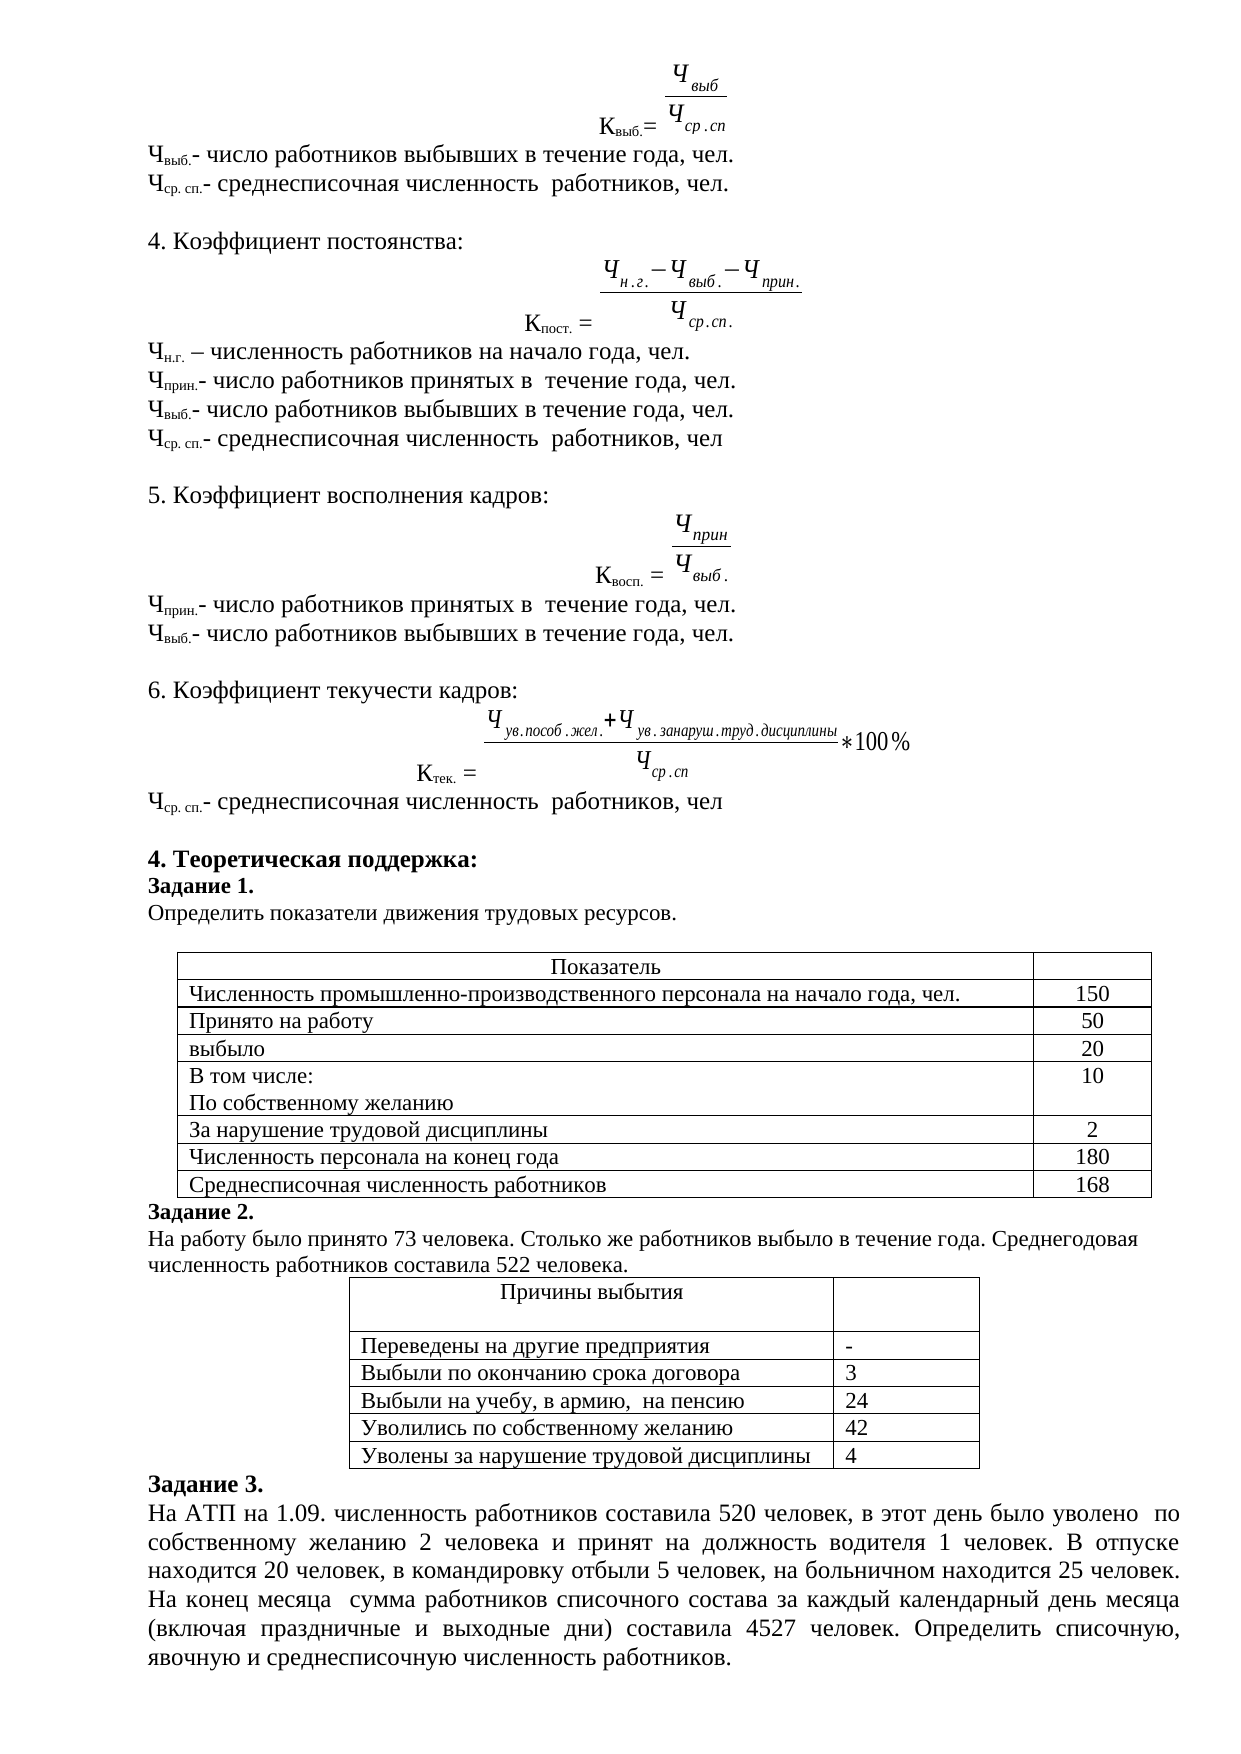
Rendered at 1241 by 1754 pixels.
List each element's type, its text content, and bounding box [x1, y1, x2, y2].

table_cell 20 [1034, 1035, 1151, 1061]
table_cell Среднесписочная численность работников [178, 1171, 1033, 1197]
table_cell Выбыли по окончанию срока договора [350, 1360, 833, 1386]
text 4. Коэффициент постоянства: [148, 226, 1181, 254]
text Кпост. = [148, 254, 1181, 336]
table_cell выбыло [178, 1035, 1033, 1061]
table_cell Выбыли на учебу, в армию, на пенсию [350, 1387, 833, 1413]
text Чн.г. – численность работников на начало года, чел. [148, 336, 1181, 365]
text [148, 168, 1181, 197]
text Чприн.- число работников принятых в течение года, чел. [148, 589, 1181, 618]
table_cell 2 [1034, 1116, 1151, 1142]
text На работу было принято 73 человека. Столько же работников выбыло в течение года. Среднегодовая численность работников составила 522 человека. [148, 1224, 1181, 1277]
table_cell Уволились по собственному желанию [350, 1414, 833, 1441]
text Ктек. = [148, 704, 1181, 786]
text Чвыб.- число работников выбывших в течение года, чел. [148, 139, 1181, 168]
table_cell 24 [834, 1387, 979, 1413]
text Чприн.- число работников принятых в течение года, чел. [148, 365, 1181, 394]
text Квыб.= [148, 59, 1181, 139]
text Квосп. = [148, 509, 1181, 589]
text Задание 3. [148, 1469, 1181, 1498]
table_cell Уволены за нарушение трудовой дисциплины [350, 1442, 833, 1468]
table_cell 150 [1034, 980, 1151, 1006]
table_cell 4 [834, 1442, 979, 1468]
table_cell Принято на работу [178, 1008, 1033, 1034]
text Задание 2. [148, 1198, 1181, 1224]
table_cell 42 [834, 1414, 979, 1441]
table_cell Численность промышленно-производственного персонала на начало года, чел. [178, 980, 1033, 1006]
text На АТП на 1.09. численность работников составила 520 человек, в этот день было уволено по собственному желанию 2 человека и принят на должность водителя 1 человек. В отпуске находится 20 человек, в командировку отбыли 5 человек, на больничном находится 25 человек. На конец месяца сумма работников списочного состава за каждый календарный день месяца (включая праздничные и выходные дни) составила 4527 человек. Определить списочную, явочную и среднесписочную численность работников. [148, 1498, 1181, 1670]
table_cell 50 [1034, 1008, 1151, 1034]
text Чвыб.- число работников выбывших в течение года, чел. [148, 394, 1181, 423]
table_cell 3 [834, 1360, 979, 1386]
text 4. Теоретическая поддержка: [148, 844, 1181, 873]
table_cell 180 [1034, 1144, 1151, 1170]
text 5. Коэффициент восполнения кадров: [148, 480, 1181, 509]
text Определить показатели движения трудовых ресурсов. [148, 899, 1181, 925]
text Задание 1. [148, 873, 1181, 899]
table_cell Переведены на другие предприятия [350, 1332, 833, 1358]
table_cell - [834, 1332, 979, 1358]
text Чвыб.- число работников выбывших в течение года, чел. [148, 618, 1181, 647]
text Чср. сп.- среднесписочная численность работников, чел [148, 423, 1181, 451]
table_cell За нарушение трудовой дисциплины [178, 1116, 1033, 1142]
table_cell В том числе: По собственному желанию [178, 1062, 1033, 1115]
table_cell Численность персонала на конец года [178, 1144, 1033, 1170]
table_cell 10 [1034, 1062, 1151, 1115]
table_cell 168 [1034, 1171, 1151, 1197]
table_header [1034, 953, 1151, 979]
table_header Показатель [178, 953, 1033, 979]
text 6. Коэффициент текучести кадров: [148, 676, 1181, 704]
table_header Причины выбытия [350, 1278, 833, 1331]
table_header [834, 1278, 979, 1331]
text Чср. сп.- среднесписочная численность работников, чел [148, 786, 1181, 815]
